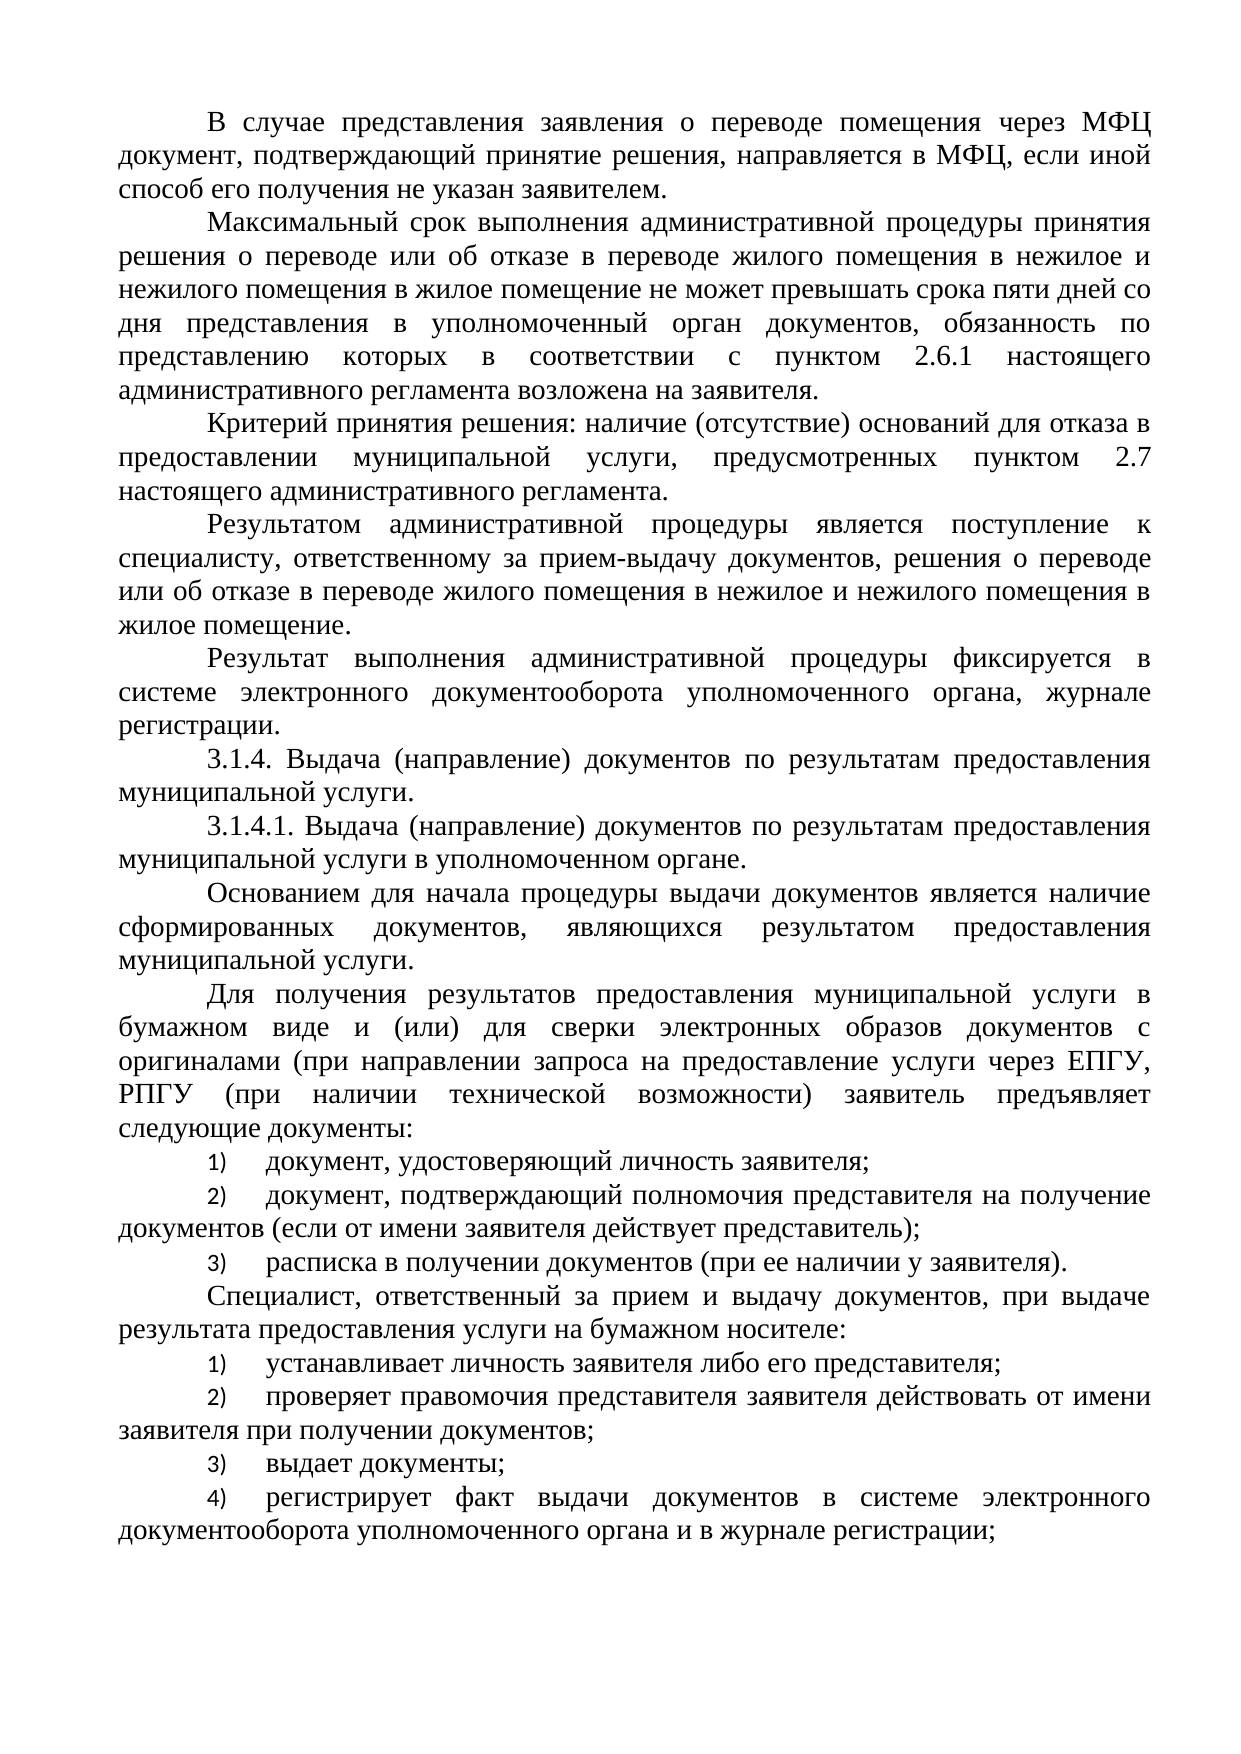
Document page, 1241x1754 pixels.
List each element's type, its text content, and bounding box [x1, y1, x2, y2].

list проверяет правомочия представителя заявителя действовать от имени заявителя при получении документов; [118, 1378, 1152, 1445]
text Результатом административной процедуры является поступление к специалисту, ответственному за прием-выдачу документов, решения о переводе или об отказе в переводе жилого помещения в нежилое и нежилого помещения в жилое помещение. [118, 506, 1152, 640]
text Критерий принятия решения: наличие (отсутствие) оснований для отказа в предоставлении муниципальной услуги, предусмотренных пунктом 2.7 настоящего административного регламента. [118, 406, 1152, 506]
text Специалист, ответственный за прием и выдачу документов, при выдаче результата предоставления услуги на бумажном носителе: [118, 1278, 1152, 1345]
text Максимальный срок выполнения административной процедуры принятия решения о переводе или об отказе в переводе жилого помещения в нежилое и нежилого помещения в жилое помещение не может превышать срока пяти дней со дня представления в уполномоченный орган документов, обязанность по представлению которых в соответствии с пунктом 2.6.1 настоящего административного регламента возложена на заявителя. [118, 204, 1152, 406]
text Результат выполнения административной процедуры фиксируется в системе электронного документооборота уполномоченного органа, журнале регистрации. [118, 640, 1152, 741]
text 3.1.4.1. Выдача (направление) документов по результатам предоставления муниципальной услуги в уполномоченном органе. [118, 808, 1152, 875]
list выдает документы; [118, 1445, 1152, 1479]
list документ, удостоверяющий личность заявителя; [118, 1143, 1152, 1177]
list регистрирует факт выдачи документов в системе электронного документооборота уполномоченного органа и в журнале регистрации; [118, 1479, 1152, 1546]
list расписка в получении документов (при ее наличии у заявителя). [118, 1244, 1152, 1278]
text В случае представления заявления о переводе помещения через МФЦ документ, подтверждающий принятие решения, направляется в МФЦ, если иной способ его получения не указан заявителем. [118, 104, 1152, 204]
list устанавливает личность заявителя либо его представителя; [118, 1345, 1152, 1378]
text 3.1.4. Выдача (направление) документов по результатам предоставления муниципальной услуги. [118, 741, 1152, 808]
text Основанием для начала процедуры выдачи документов является наличие сформированных документов, являющихся результатом предоставления муниципальной услуги. [118, 875, 1152, 976]
text Для получения результатов предоставления муниципальной услуги в бумажном виде и (или) для сверки электронных образов документов с оригиналами (при направлении запроса на предоставление услуги через ЕПГУ, РПГУ (при наличии технической возможности) заявитель предъявляет следующие документы: [118, 976, 1152, 1143]
list документ, подтверждающий полномочия представителя на получение документов (если от имени заявителя действует представитель); [118, 1177, 1152, 1244]
